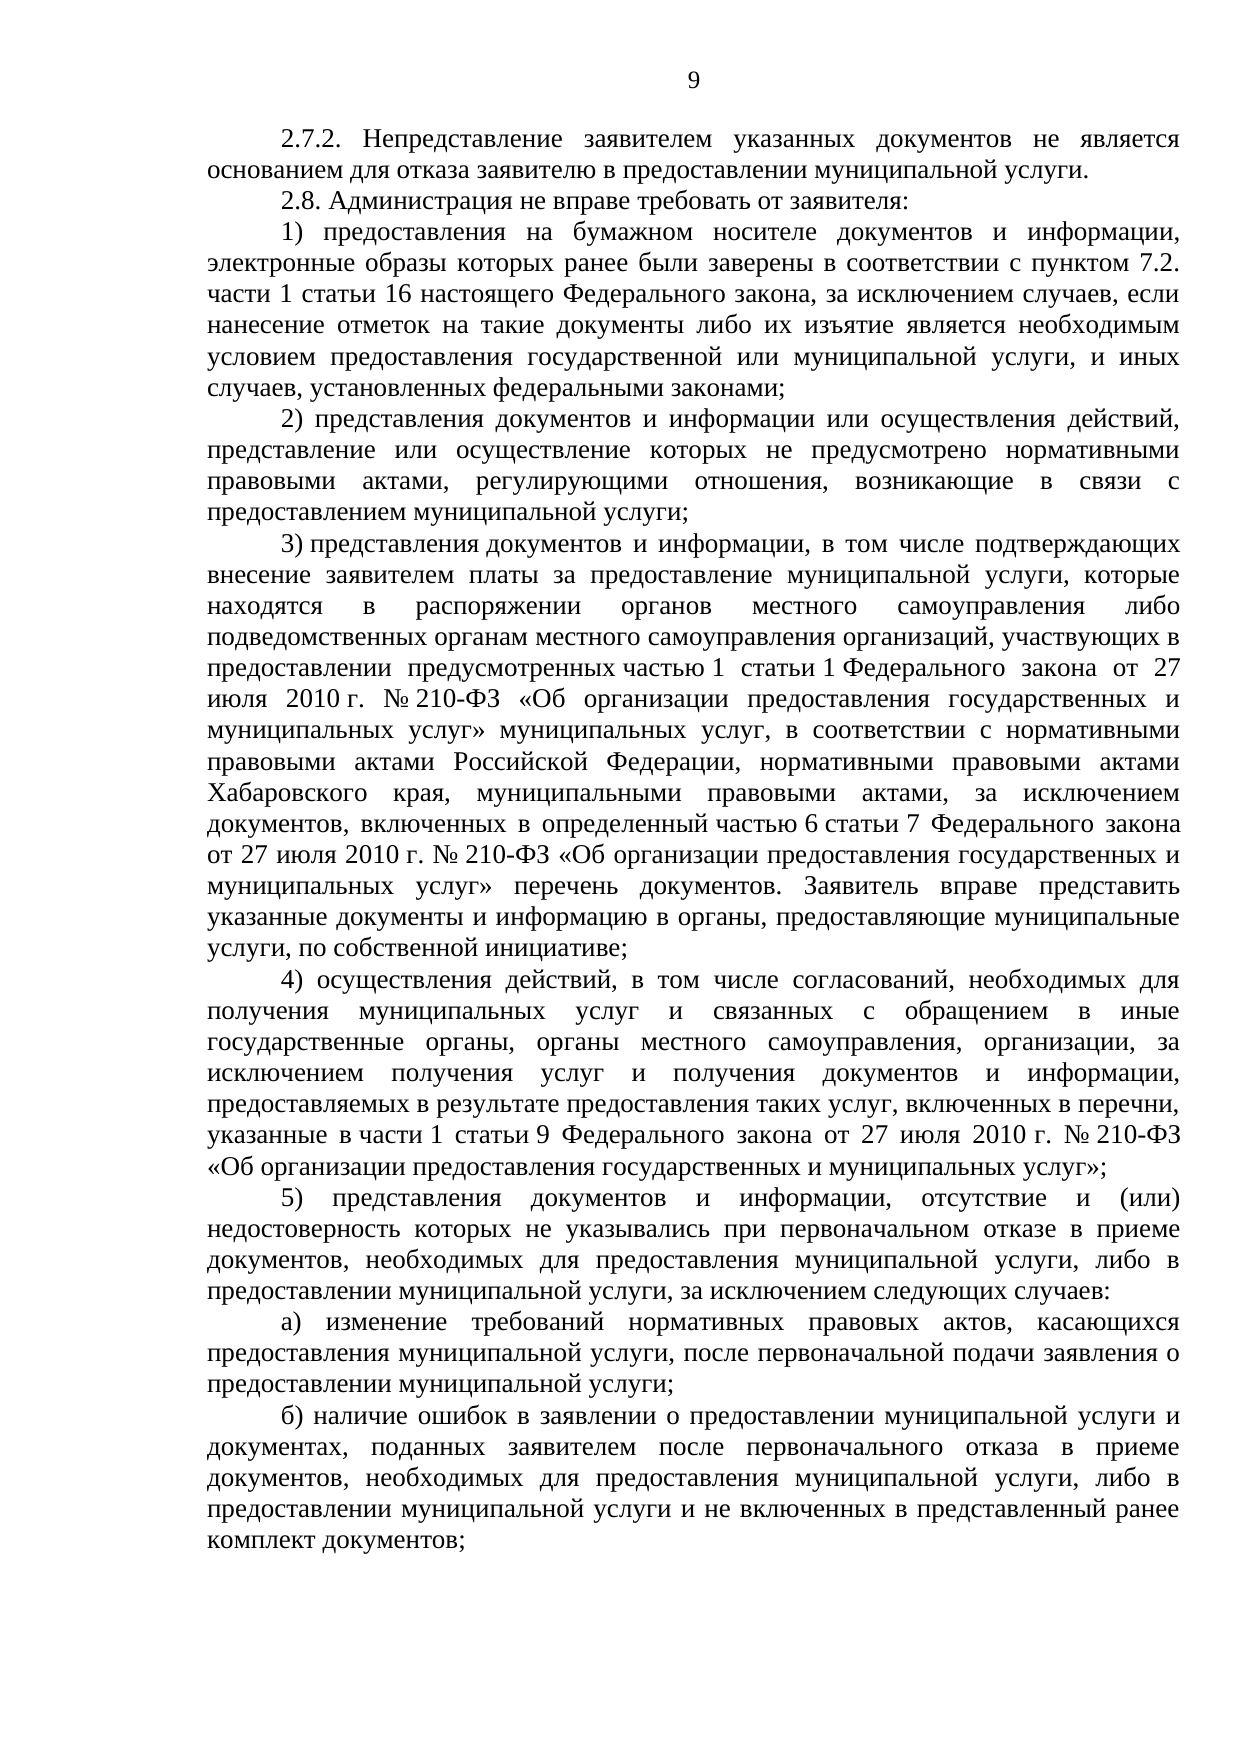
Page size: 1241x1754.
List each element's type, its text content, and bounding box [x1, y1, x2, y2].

text 1) предоставления на бумажном носителе документов и информации, электронные образы которых ранее были заверены в соответствии с пунктом 7.2. части 1 статьи 16 настоящего Федерального закона, за исключением случаев, если нанесение отметок на такие документы либо их изъятие является необходимым условием предоставления государственной или муниципальной услуги, и иных случаев, установленных федеральными законами; [207, 215, 1181, 402]
text 4) осуществления действий, в том числе согласований, необходимых для получения муниципальных услуг и связанных с обращением в иные государственные органы, органы местного самоуправления, организации, за исключением получения услуг и получения документов и информации, предоставляемых в результате предоставления таких услуг, включенных в перечни, указанные в части 1 статьи 9 Федерального закона от 27 июля 2010 г. № 210-ФЗ «Об организации предоставления государственных и муниципальных услуг»; [207, 963, 1181, 1181]
text б) наличие ошибок в заявлении о предоставлении муниципальной услуги и документах, поданных заявителем после первоначального отказа в приеме документов, необходимых для предоставления муниципальной услуги, либо в предоставлении муниципальной услуги и не включенных в представленный ранее комплект документов; [207, 1399, 1181, 1554]
text 2.7.2. Непредставление заявителем указанных документов не является основанием для отказа заявителю в предоставлении муниципальной услуги. [207, 122, 1181, 184]
text а) изменение требований нормативных правовых актов, касающихся предоставления муниципальной услуги, после первоначальной подачи заявления о предоставлении муниципальной услуги; [207, 1305, 1181, 1399]
text 2) представления документов и информации или осуществления действий, представление или осуществление которых не предусмотрено нормативными правовыми актами, регулирующими отношения, возникающие в связи с предоставлением муниципальной услуги; [207, 402, 1181, 527]
text 3) представления документов и информации, в том числе подтверждающих внесение заявителем платы за предоставление муниципальной услуги, которые находятся в распоряжении органов местного самоуправления либо подведомственных органам местного самоуправления организаций, участвующих в предоставлении предусмотренных частью 1 статьи 1 Федерального закона от 27 июля 2010 г. № 210-ФЗ «Об организации предоставления государственных и муниципальных услуг» муниципальных услуг, в соответствии с нормативными правовыми актами Российской Федерации, нормативными правовыми актами Хабаровского края, муниципальными правовыми актами, за исключением документов, включенных в определенный частью 6 статьи 7 Федерального закона от 27 июля 2010 г. № 210-ФЗ «Об организации предоставления государственных и муниципальных услуг» перечень документов. Заявитель вправе представить указанные документы и информацию в органы, предоставляющие муниципальные услуги, по собственной инициативе; [207, 527, 1181, 963]
text 5) представления документов и информации, отсутствие и (или) недостоверность которых не указывались при первоначальном отказе в приеме документов, необходимых для предоставления муниципальной услуги, либо в предоставлении муниципальной услуги, за исключением следующих случаев: [207, 1181, 1181, 1305]
text 2.8. Администрация не вправе требовать от заявителя: [207, 184, 1181, 215]
